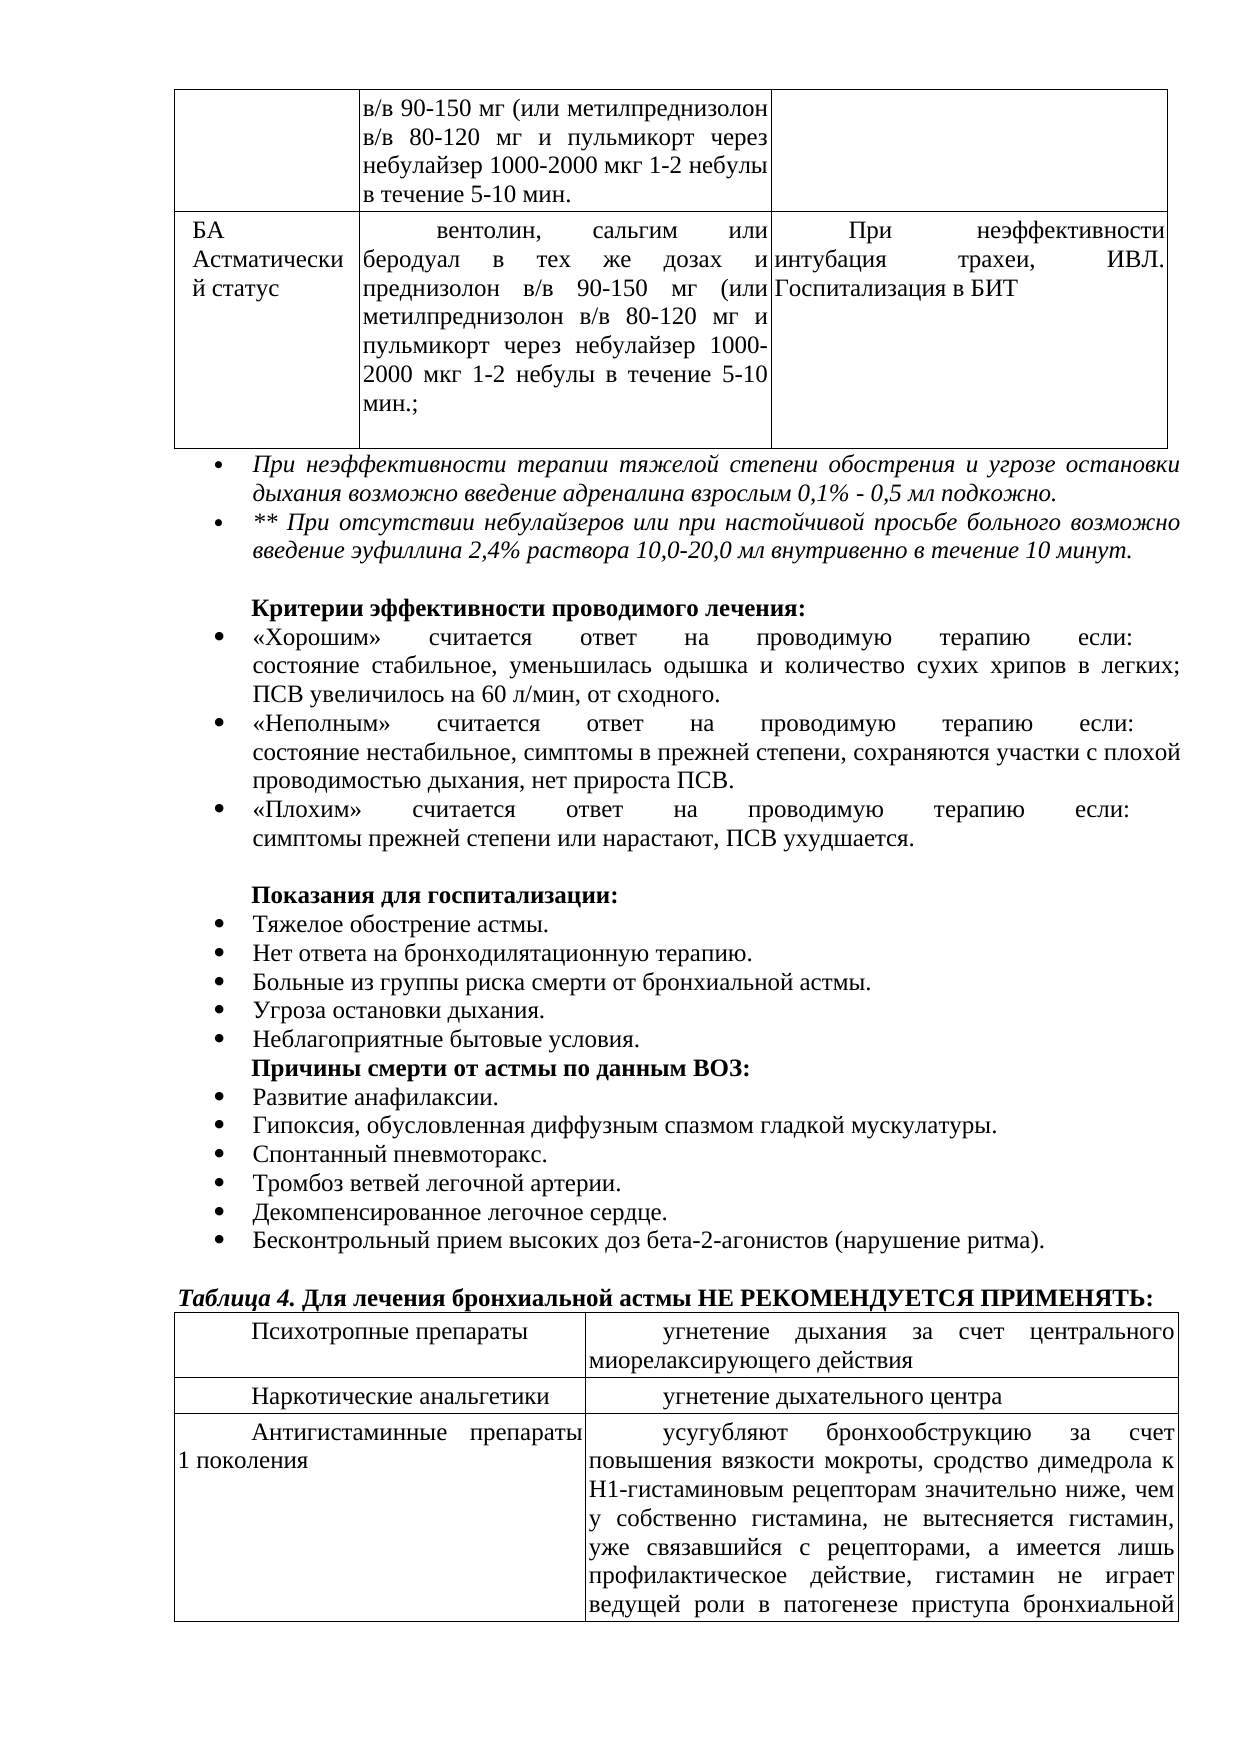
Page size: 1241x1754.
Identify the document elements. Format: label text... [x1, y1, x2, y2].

table_header угнетение дыхания за счет центрального миорелаксирующего действия [586, 1313, 1178, 1377]
table_cell угнетение дыхательного центра [586, 1378, 1178, 1413]
list Неблагоприятные бытовые условия. [215, 1024, 1181, 1053]
list Нет ответа на бронходилятационную терапию. [215, 938, 1181, 967]
table_cell вентолин, сальгим или беродуал в тех же дозах и преднизолон в/в 90-150 мг (или метилпреднизолон в/в 80-120 мг и пульмикорт через небулайзер 1000-2000 мкг 1-2 небулы в течение 5-10 мин.; [360, 212, 771, 448]
list ** При отсутствии небулайзеров или при настойчивой просьбе больного возможно введение эуфиллина 2,4% раствора 10,0-20,0 мл внутривенно в течение 10 минут. [215, 507, 1181, 564]
list Гипоксия, обусловленная диффузным спазмом гладкой мускулатуры. [215, 1111, 1181, 1139]
table_cell При неэффективности интубация трахеи, ИВЛ. Госпитализация в БИТ [772, 212, 1167, 448]
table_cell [772, 90, 1167, 211]
list Больные из группы риска смерти от бронхиальной астмы. [215, 967, 1181, 996]
list Тромбоз ветвей легочной артерии. [215, 1168, 1181, 1197]
text Причины смерти от астмы по данным ВОЗ: [177, 1053, 1181, 1082]
list При неэффективности терапии тяжелой степени обострения и угрозе остановки дыхания возможно введение адреналина взрослым 0,1% - 0,5 мл подкожно. [215, 449, 1181, 507]
list «Неполным» считается ответ на проводимую терапию если: состояние нестабильное, симптомы в прежней степени, сохраняются участки с плохой проводимостью дыхания, нет прироста ПСВ. [215, 708, 1181, 794]
list Тяжелое обострение астмы. [215, 909, 1181, 938]
table_cell Наркотические анальгетики [175, 1378, 585, 1413]
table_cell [360, 90, 771, 211]
table_cell БА Астматический статус [175, 212, 359, 448]
table_header Психотропные препараты [175, 1313, 585, 1377]
text Показания для госпитализации: [177, 881, 1181, 909]
list Бесконтрольный прием высоких доз бета-2-агонистов (нарушение ритма). [215, 1226, 1181, 1254]
list Спонтанный пневмоторакс. [215, 1139, 1181, 1168]
text Критерии эффективности проводимого лечения: [177, 593, 1181, 622]
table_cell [175, 1414, 585, 1621]
text Таблица 4. Для лечения бронхиальной астмы НЕ РЕКОМЕНДУЕТСЯ ПРИМЕНЯТЬ: [177, 1283, 1181, 1312]
list Развитие анафилаксии. [215, 1082, 1181, 1111]
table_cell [586, 1414, 1178, 1621]
list Угроза остановки дыхания. [215, 996, 1181, 1024]
list «Хорошим» считается ответ на проводимую терапию если: состояние стабильное, уменьшилась одышка и количество сухих хрипов в легких; ПСВ увеличилось на 60 л/мин, от сходного. [215, 622, 1181, 708]
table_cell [175, 90, 359, 211]
list Декомпенсированное легочное сердце. [215, 1197, 1181, 1226]
list «Плохим» считается ответ на проводимую терапию если: симптомы прежней степени или нарастают, ПСВ ухудшается. [215, 794, 1181, 852]
